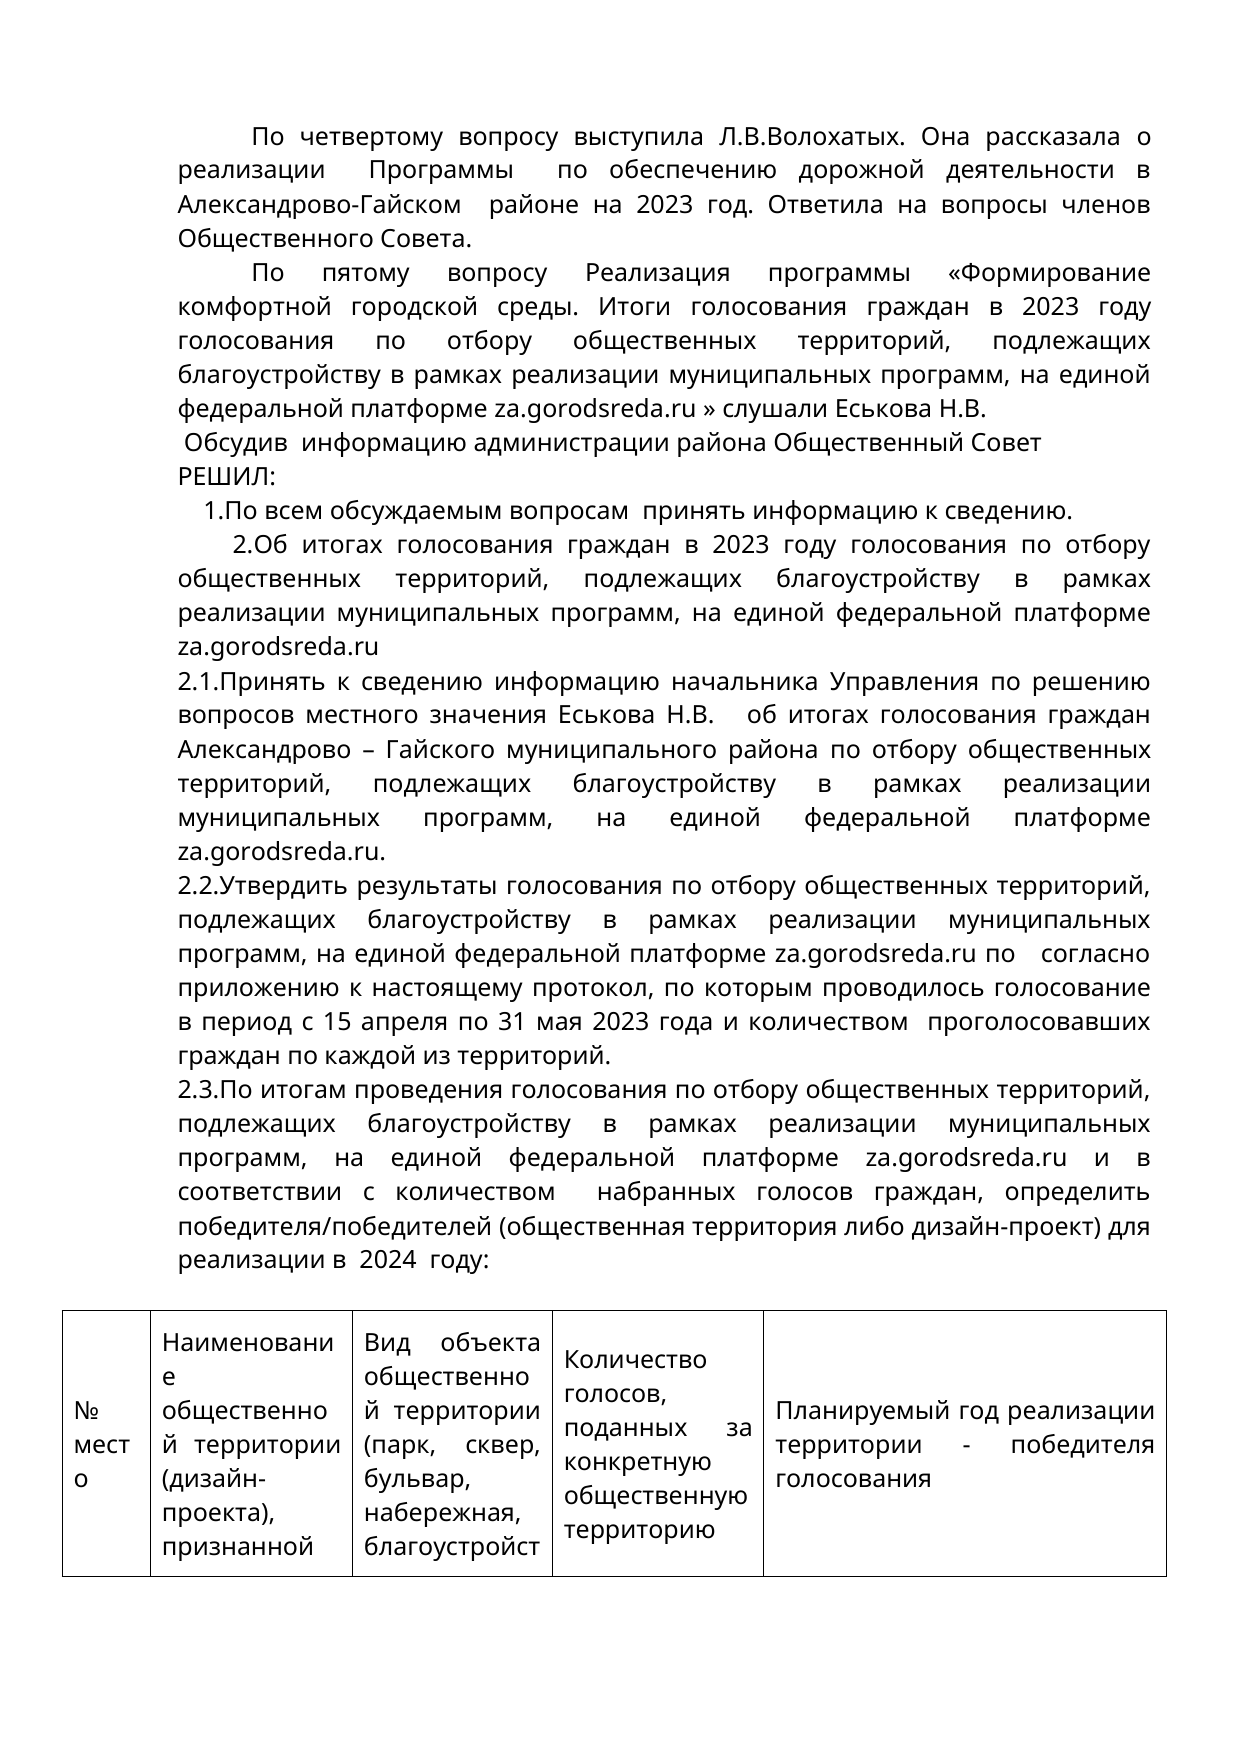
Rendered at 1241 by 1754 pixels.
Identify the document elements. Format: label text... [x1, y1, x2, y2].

text По четвертому вопросу выступила Л.В.Волохатых. Она рассказала о реализации Программы по обеспечению дорожной деятельности в Александрово-Гайском районе на 2023 год. Ответила на вопросы членов Общественного Совета. [177, 118, 1152, 254]
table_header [353, 1311, 552, 1576]
text 2.2.Утвердить результаты голосования по отбору общественных территорий, подлежащих благоустройству в рамках реализации муниципальных программ, на единой федеральной платформе za.gorodsreda.ru по согласно приложению к настоящему протокол, по которым проводилось голосование в период с 15 апреля по 31 мая 2023 года и количеством проголосовавших граждан по каждой из территорий. [177, 867, 1152, 1072]
text 2.3.По итогам проведения голосования по отбору общественных территорий, подлежащих благоустройству в рамках реализации муниципальных программ, на единой федеральной платформе za.gorodsreda.ru и в соответствии с количеством набранных голосов граждан, определить победителя/победителей (общественная территория либо дизайн-проект) для реализации в 2024 году: [177, 1072, 1152, 1276]
text 2.Об итогах голосования граждан в 2023 году голосования по отбору общественных территорий, подлежащих благоустройству в рамках реализации муниципальных программ, на единой федеральной платформе za.gorodsreda.ru [177, 527, 1152, 663]
text По пятому вопросу Реализация программы «Формирование комфортной городской среды. Итоги голосования граждан в 2023 году голосования по отбору общественных территорий, подлежащих благоустройству в рамках реализации муниципальных программ, на единой федеральной платформе za.gorodsreda.ru » слушали Еськова Н.В. [177, 254, 1152, 425]
table_header № место [63, 1311, 150, 1576]
table_header Планируемый год реализации территории - победителя голосования [764, 1311, 1166, 1576]
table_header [553, 1311, 763, 1576]
text РЕШИЛ: [177, 459, 1152, 493]
text 2.1.Принять к сведению информацию начальника Управления по решению вопросов местного значения Еськова Н.В. об итогах голосования граждан Александрово – Гайского муниципального района по отбору общественных территорий, подлежащих благоустройству в рамках реализации муниципальных программ, на единой федеральной платформе za.gorodsreda.ru. [177, 663, 1152, 867]
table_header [151, 1311, 352, 1576]
text 1.По всем обсуждаемым вопросам принять информацию к сведению. [177, 493, 1152, 527]
text Обсудив информацию администрации района Общественный Совет [177, 425, 1152, 459]
